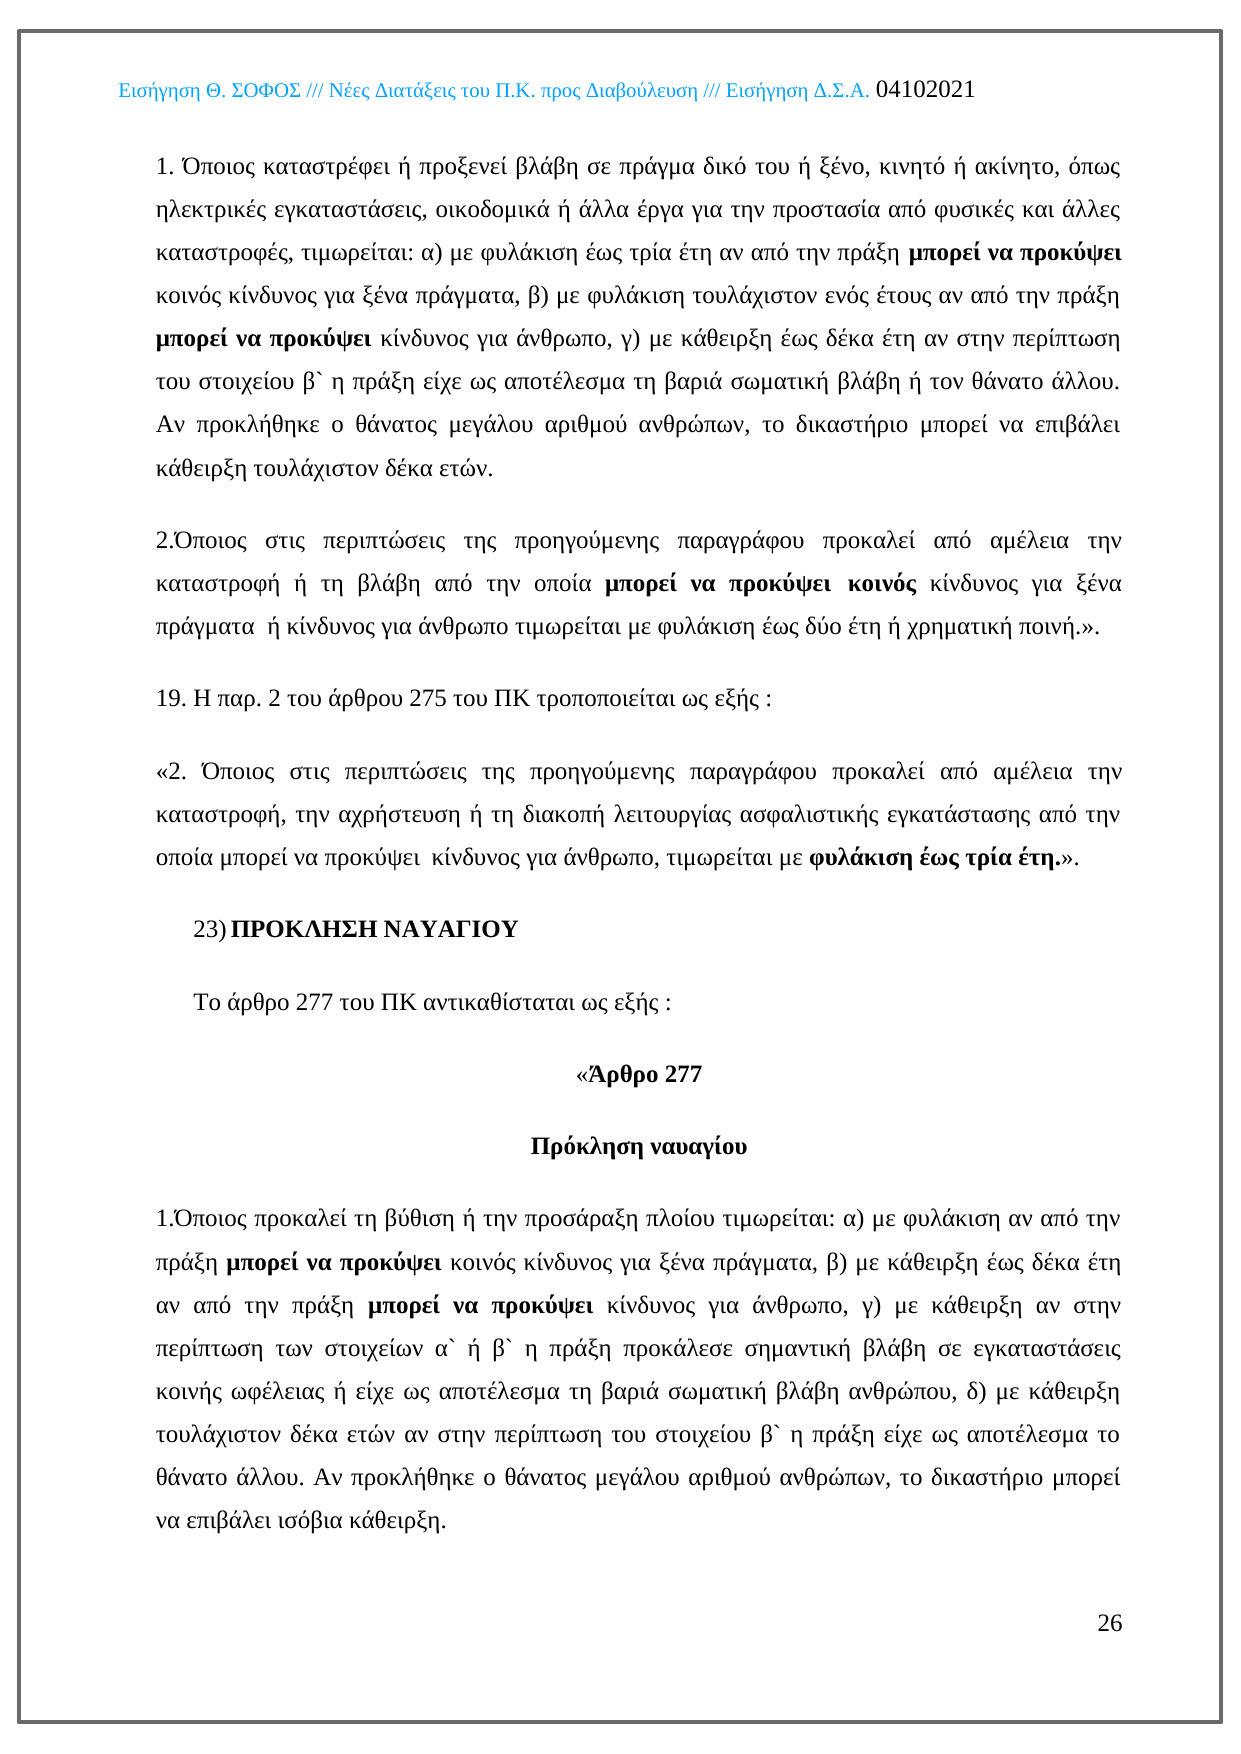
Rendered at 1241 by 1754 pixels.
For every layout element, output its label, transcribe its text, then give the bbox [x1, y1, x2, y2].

text «2. Όποιος στις περιπτώσεις της προηγούμενης παραγράφου προκαλεί από αμέλεια την καταστροφή, την αχρήστευση ή τη διακοπή λειτουργίας ασφαλιστικής εγκατάστασης από την οποία μπορεί να προκύψει κίνδυνος για άνθρωπο, τιμωρείται με φυλάκιση έως τρία έτη.». [156, 756, 1122, 871]
text 2.Όποιος στις περιπτώσεις της προηγούμενης παραγράφου προκαλεί από αμέλεια την καταστροφή ή τη βλάβη από την οποία μπορεί να προκύψει κοινός κίνδυνος για ξένα πράγματα ή κίνδυνος για άνθρωπο τιμωρείται με φυλάκιση έως δύο έτη ή χρηματική ποινή.». [156, 525, 1122, 640]
text Το άρθρο 277 του ΠΚ αντικαθίσταται ως εξής : [193, 987, 1122, 1015]
text Πρόκληση ναυαγίου [156, 1131, 1122, 1160]
text 19. Η παρ. 2 του άρθρου 275 του ΠΚ τροποποιείται ως εξής : [156, 683, 1122, 712]
list ΠΡΟΚΛΗΣΗ ΝΑΥΑΓΙΟΥ [193, 914, 1122, 943]
text 1. Όποιος καταστρέφει ή προξενεί βλάβη σε πράγμα δικό του ή ξένο, κινητό ή ακίνητο, όπως ηλεκτρικές εγκαταστάσεις, οικοδομικά ή άλλα έργα για την προστασία από φυσικές και άλλες καταστροφές, τιμωρείται: α) με φυλάκιση έως τρία έτη αν από την πράξη μπορεί να προκύψει κοινός κίνδυνος για ξένα πράγματα, β) με φυλάκιση τουλάχιστον ενός έτους αν από την πράξη μπορεί να προκύψει κίνδυνος για άνθρωπο, γ) με κάθειρξη έως δέκα έτη αν στην περίπτωση του στοιχείου β` η πράξη είχε ως αποτέλεσμα τη βαριά σωματική βλάβη ή τον θάνατο άλλου. Αν προκλήθηκε ο θάνατος μεγάλου αριθμού ανθρώπων, το δικαστήριο μπορεί να επιβάλει κάθειρξη τουλάχιστον δέκα ετών. [156, 151, 1122, 481]
text 1.Όποιος προκαλεί τη βύθιση ή την προσάραξη πλοίου τιμωρείται: α) με φυλάκιση αν από την πράξη μπορεί να προκύψει κοινός κίνδυνος για ξένα πράγματα, β) με κάθειρξη έως δέκα έτη αν από την πράξη μπορεί να προκύψει κίνδυνος για άνθρωπο, γ) με κάθειρξη αν στην περίπτωση των στοιχείων α` ή β` η πράξη προκάλεσε σημαντική βλάβη σε εγκαταστάσεις κοινής ωφέλειας ή είχε ως αποτέλεσμα τη βαριά σωματική βλάβη ανθρώπου, δ) με κάθειρξη τουλάχιστον δέκα ετών αν στην περίπτωση του στοιχείου β` η πράξη είχε ως αποτέλεσμα το θάνατο άλλου. Αν προκλήθηκε ο θάνατος μεγάλου αριθμού ανθρώπων, το δικαστήριο μπορεί να επιβάλει ισόβια κάθειρξη. [156, 1203, 1122, 1534]
text «Άρθρο 277 [156, 1059, 1122, 1088]
